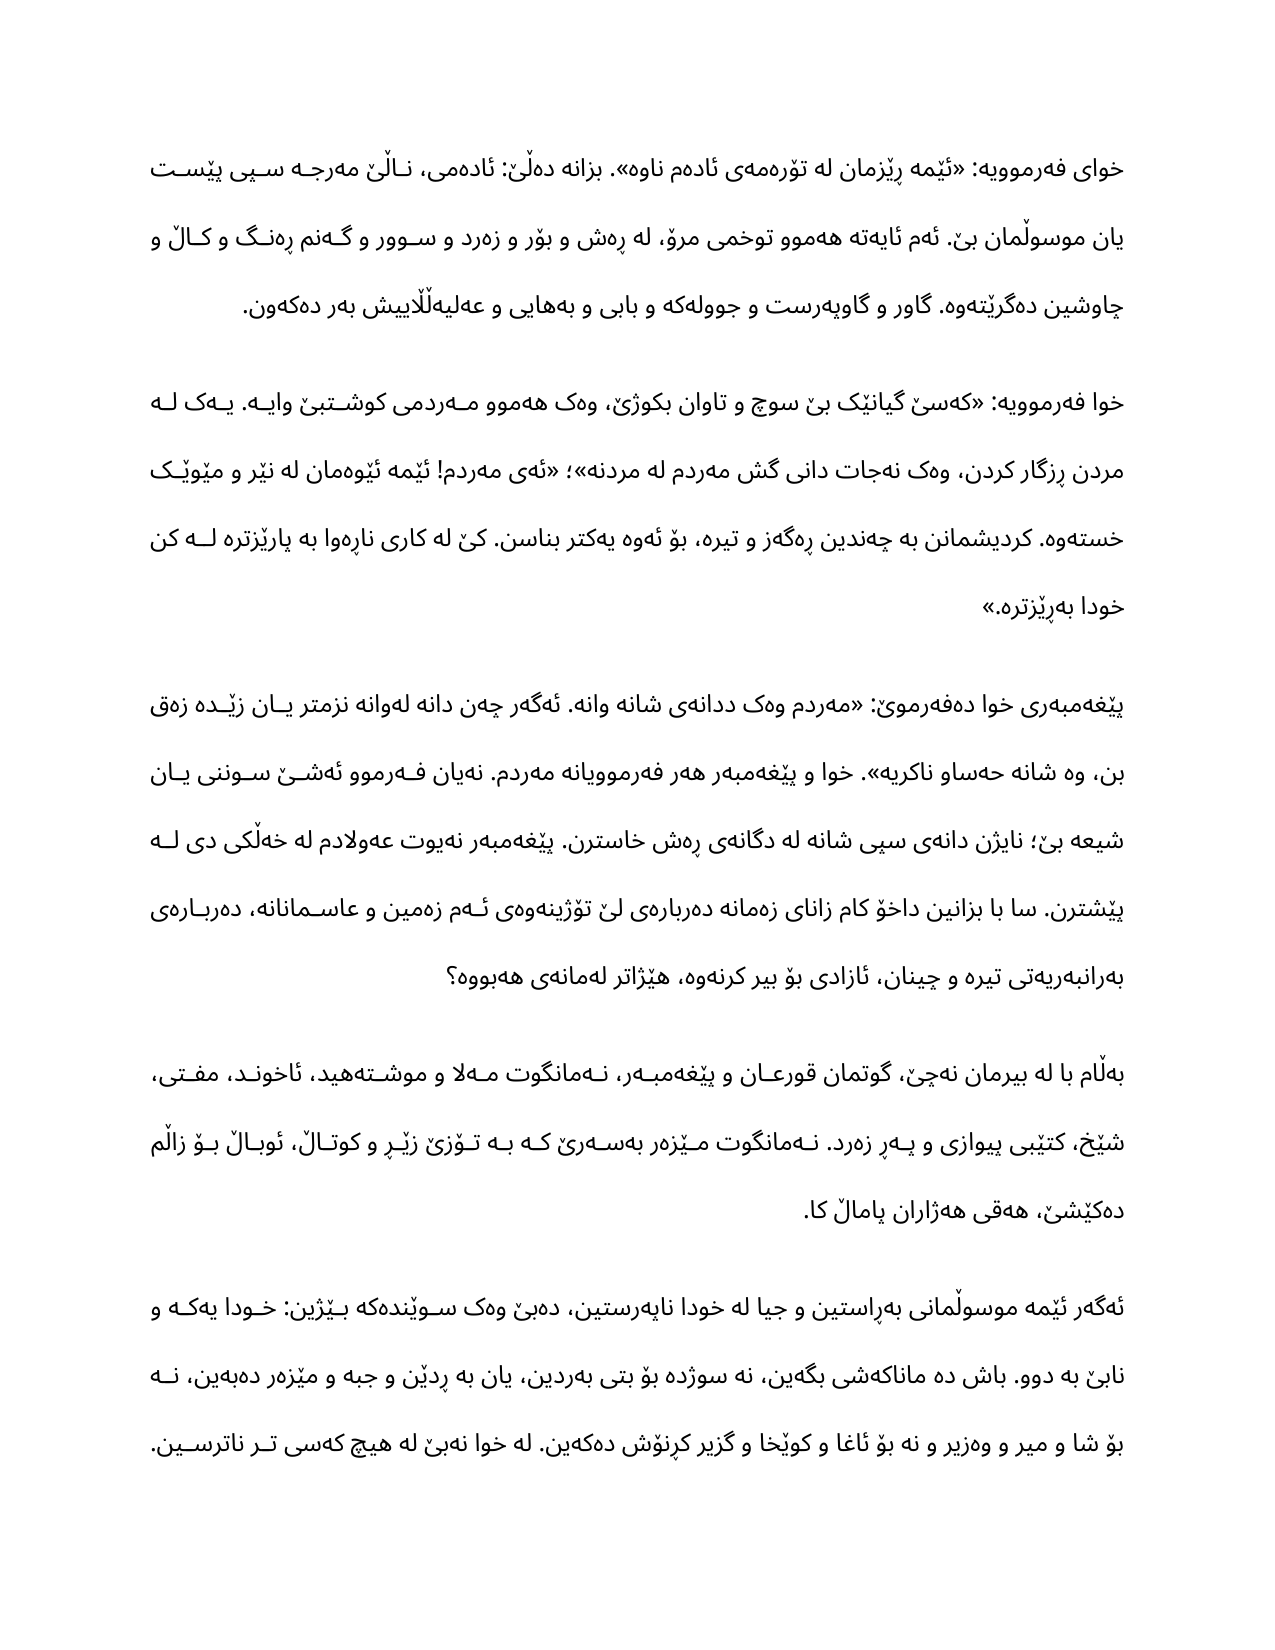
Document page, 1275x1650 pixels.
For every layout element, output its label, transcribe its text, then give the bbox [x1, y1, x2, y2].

text پێغەمبەری خوا دەفەرموێ: «مەردم وەک ددانەی شانە وانە. ئەگەر چەن دانە لەوانە نزمتر یان زێدە زەق بن، وە ‌شانە حەساو ناکریە». خوا و پێغەمبەر هەر فەرموویانە مەردم. نەیان فەرموو ئەشێ سوننی یان شیعە بێ؛ نایژن دانەی سپی شانە لە دگانەی ڕەش خاسترن. پێغەمبەر نەیوت عەولادم لە خەڵکی دی لە پێشترن. سا با بزانین داخۆ کام زانای زەمانە دەربارەی لێ تۆژینەوەی ئەم زەمین و عاسمانانە، دەربارەی بەرانبەریەتی تیرە و چینان، ئازادی بۆ بیر کرنەوە، هێژاتر لەمانەی هەبووە؟ [150, 685, 1125, 992]
text بەڵام با لە بیرمان نەچێ، گوتمان قورعان و پێغەمبەر، نەمانگوت مەلا و موشتەهید، ئاخوند، مفتی، شێخ، کتێبی پیوازی و پەڕ زەرد. نەمانگوت مێزەر بەسەرێ کە بە تۆزێ زێڕ و کوتاڵ، ئوباڵ بۆ زاڵم دەکێشێ، هەقی هەژاران پاماڵ کا. [150, 1055, 1125, 1225]
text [150, 1288, 1125, 1459]
text خوای فەرموویە: «ئێمە ڕێزمان لە تۆرەمەی ئادەم ناوە». بزانە دەڵێ: ئادەمی، ناڵێ مەرجە سپی پێست یان موسوڵمان بێ. ئەم ئایەتە هەموو توخمی مرۆ، لە ڕەش و بۆر و زەرد و سوور و گەنم ڕەنگ و کاڵ و چاوشین دەگرێتەوە. گاور و گاوپەرست و جوولەکە و بابی و بەهایی و عەلیەڵڵاییش بەر دەکەون. [150, 150, 1125, 320]
text خوا فەرموویە: «کەسێ گیانێک بێ سوچ و تاوان بکوژێ، وەک هەموو مەردمی کوشتبێ وایە. یەک لە مردن ڕزگار کردن، وەک نەجات دانی گش مەردم لە مردنە»؛ «ئەی مەردم! ئێمە ئێوەمان لە نێر و مێوێک خستەوە. کردیشمانن بە چەندین ڕەگەز و تیرە، بۆ ئەوە یەکتر بناسن. کێ لە کاری ناڕەوا بە پارێزترە لە کن خودا بەڕێزترە.» [150, 383, 1125, 622]
